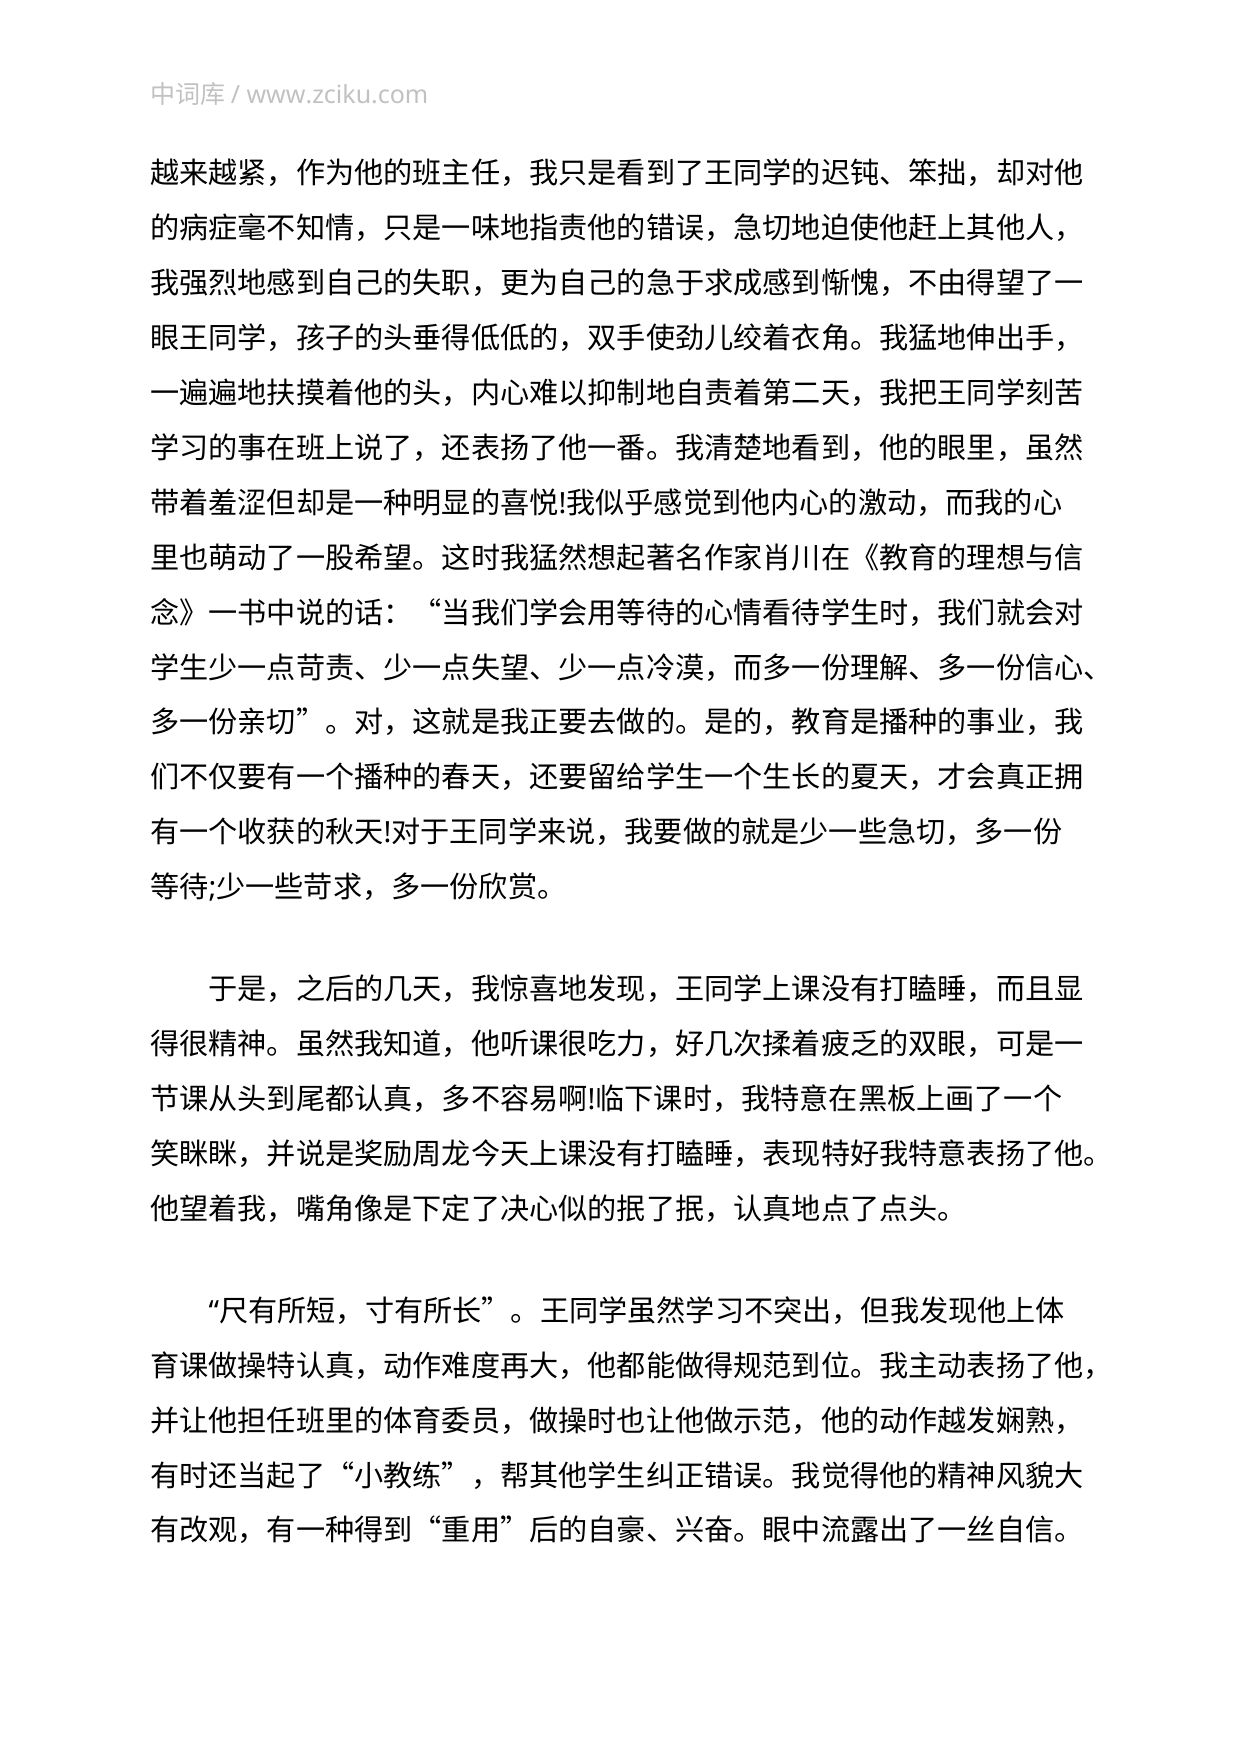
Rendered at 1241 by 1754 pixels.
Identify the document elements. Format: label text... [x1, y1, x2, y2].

text 于是，之后的几天，我惊喜地发现，王同学上课没有打瞌睡，而且显得很精神。虽然我知道，他听课很吃力，好几次揉着疲乏的双眼，可是一节课从头到尾都认真，多不容易啊!临下课时，我特意在黑板上画了一个笑眯眯，并说是奖励周龙今天上课没有打瞌睡，表现特好我特意表扬了他。他望着我，嘴角像是下定了决心似的抿了抿，认真地点了点头。 [150, 966, 1090, 1228]
text “尺有所短，寸有所长”。王同学虽然学习不突出，但我发现他上体育课做操特认真，动作难度再大，他都能做得规范到位。我主动表扬了他，并让他担任班里的体育委员，做操时也让他做示范，他的动作越发娴熟，有时还当起了“小教练”，帮其他学生纠正错误。我觉得他的精神风貌大有改观，有一种得到“重用”后的自豪、兴奋。眼中流露出了一丝自信。 [150, 1287, 1090, 1549]
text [150, 150, 1090, 906]
